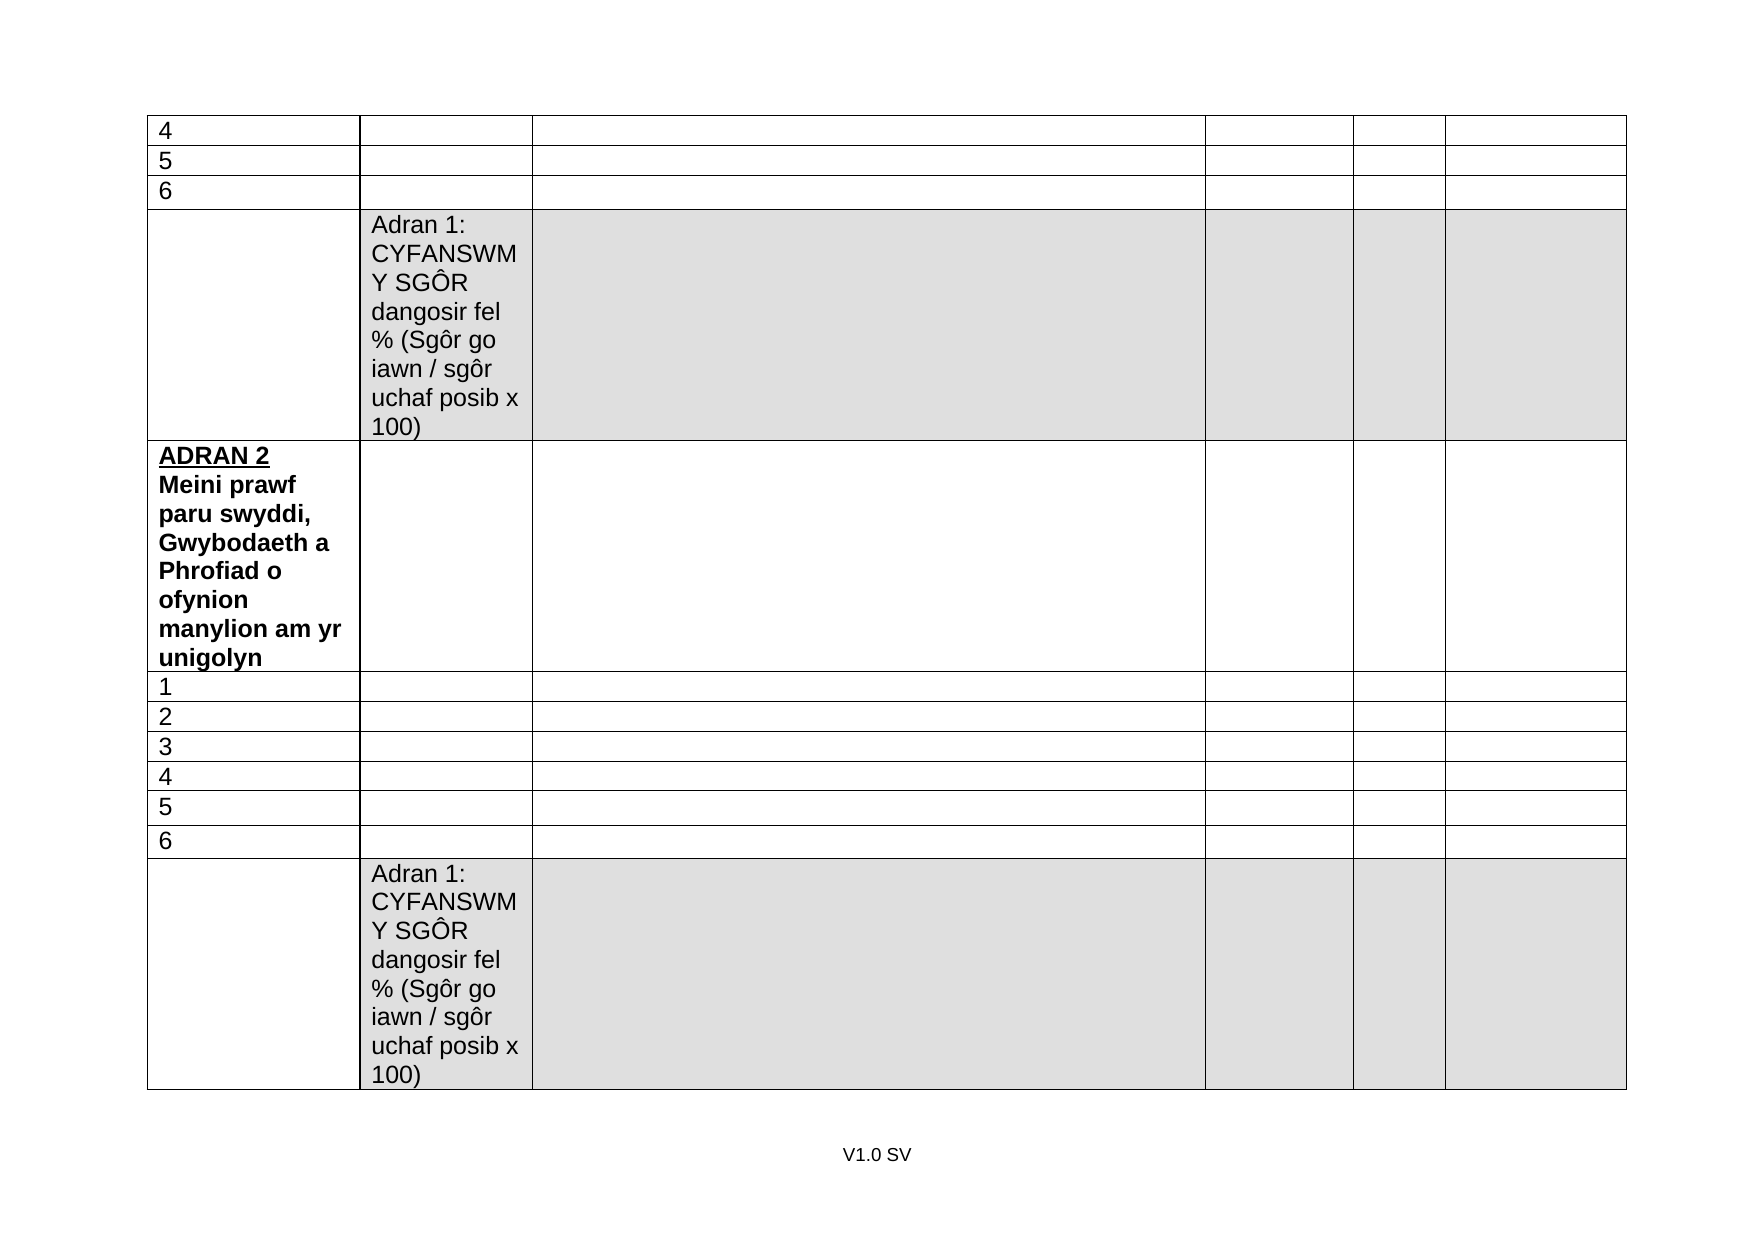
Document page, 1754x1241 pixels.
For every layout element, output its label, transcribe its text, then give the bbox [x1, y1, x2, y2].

table_cell 4 [148, 116, 359, 145]
table_cell [1354, 826, 1445, 858]
table_cell [1354, 791, 1445, 825]
table_cell [1446, 791, 1626, 825]
table_cell [1206, 859, 1353, 1089]
table_cell [1446, 672, 1626, 701]
table_cell [1354, 859, 1445, 1089]
table_cell [1354, 441, 1445, 671]
table_cell [533, 210, 1205, 440]
table_cell [1354, 762, 1445, 790]
table_cell [533, 146, 1205, 175]
table_cell [1446, 116, 1626, 145]
table_cell [533, 672, 1205, 701]
table_cell [361, 702, 532, 731]
table_cell Adran 1: CYFANSWM Y SGÔR dangosir fel % (Sgôr go iawn / sgôr uchaf posib x 100) [361, 859, 532, 1089]
table_cell [533, 441, 1205, 671]
table_cell 2 [148, 702, 359, 731]
table_cell ADRAN 2 Meini prawf paru swyddi, Gwybodaeth a Phrofiad o ofynion manylion am yr unigolyn [148, 441, 359, 671]
table_cell [361, 791, 532, 825]
table_cell [361, 146, 532, 175]
table_cell [1354, 176, 1445, 209]
table_cell [1354, 732, 1445, 761]
table_cell 6 [148, 826, 359, 858]
table_cell [148, 210, 359, 440]
table_cell Adran 1: CYFANSWM Y SGÔR dangosir fel % (Sgôr go iawn / sgôr uchaf posib x 100) [361, 210, 532, 440]
table_cell [361, 762, 532, 790]
table_cell [1446, 176, 1626, 209]
table_cell [1206, 441, 1353, 671]
table_cell [1354, 672, 1445, 701]
table_cell [533, 859, 1205, 1089]
table_cell [1354, 116, 1445, 145]
table_cell [533, 116, 1205, 145]
table_cell [533, 702, 1205, 731]
table_cell [361, 116, 532, 145]
table_cell [1354, 702, 1445, 731]
table_cell [1446, 826, 1626, 858]
table_cell [533, 762, 1205, 790]
table_cell [1446, 146, 1626, 175]
table_cell [1206, 702, 1353, 731]
table_cell [361, 732, 532, 761]
table_cell [533, 826, 1205, 858]
table_cell [533, 732, 1205, 761]
table_cell 3 [148, 732, 359, 761]
table_cell 5 [148, 146, 359, 175]
table_cell [1206, 116, 1353, 145]
table_cell [533, 176, 1205, 209]
table_cell [1206, 146, 1353, 175]
table_cell 6 [148, 176, 359, 209]
table_cell [361, 672, 532, 701]
table_cell [361, 826, 532, 858]
table_cell [1446, 762, 1626, 790]
table_cell [1354, 210, 1445, 440]
table_cell 5 [148, 791, 359, 825]
table_cell [1206, 210, 1353, 440]
table_cell [1446, 702, 1626, 731]
table_cell [1446, 732, 1626, 761]
table_cell [1354, 146, 1445, 175]
table_cell [1206, 762, 1353, 790]
table_cell [1446, 859, 1626, 1089]
table_cell 1 [148, 672, 359, 701]
table_cell [1206, 732, 1353, 761]
table_cell [1206, 791, 1353, 825]
table_cell [361, 176, 532, 209]
table_cell [1206, 672, 1353, 701]
table_cell [361, 441, 532, 671]
table_cell [533, 791, 1205, 825]
table_cell [148, 859, 359, 1089]
table_cell [1446, 210, 1626, 440]
table_cell [1206, 826, 1353, 858]
table_cell [1206, 176, 1353, 209]
table_cell [1446, 441, 1626, 671]
table_cell 4 [148, 762, 359, 790]
